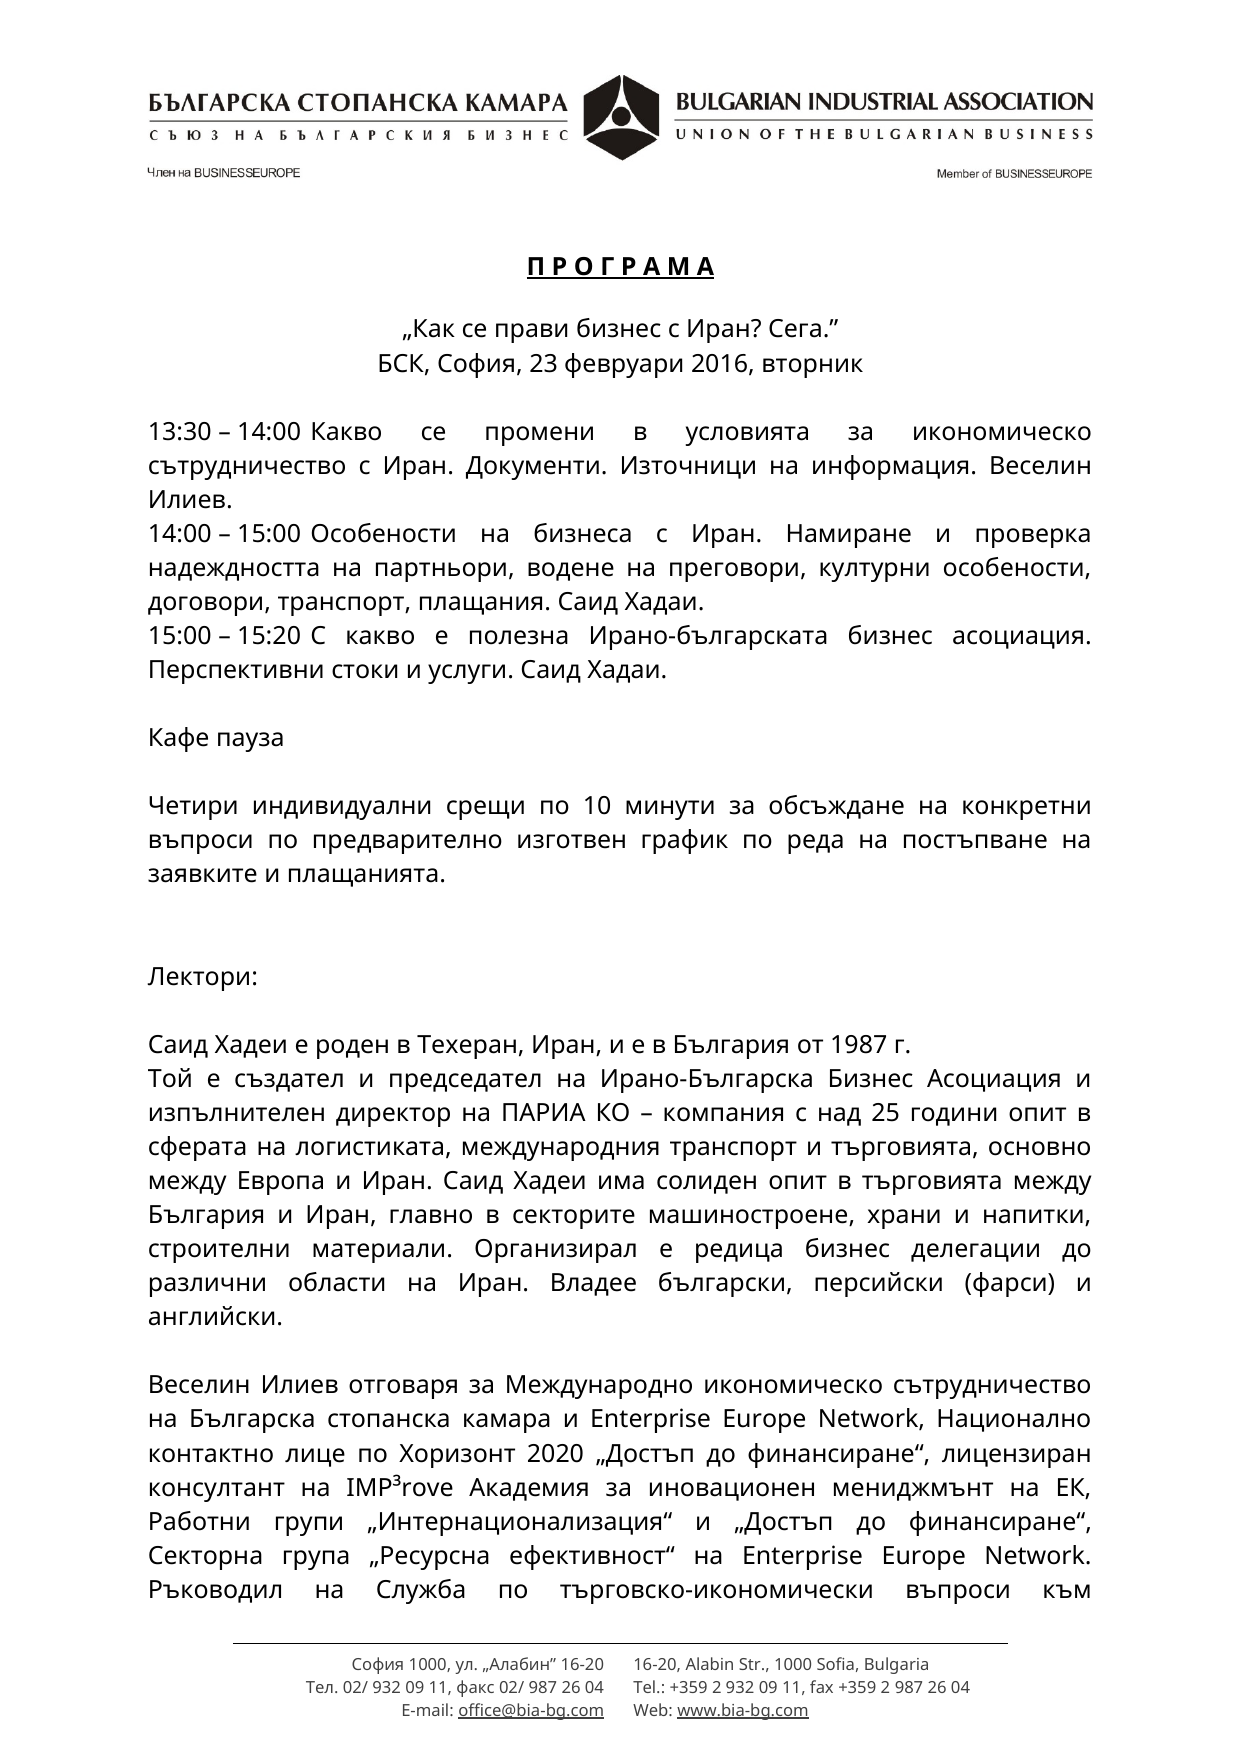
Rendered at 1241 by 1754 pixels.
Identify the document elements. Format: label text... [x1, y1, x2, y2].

text П Р О Г Р А М А [148, 249, 1093, 283]
text Той е създател и председател на Ирано-Българска Бизнес Асоциация и изпълнителен директор на ПАРИА КО – компания с над 25 години опит в сферата на логистиката, международния транспорт и търговията, основно между Европа и Иран. Саид Хадеи има солиден опит в търговията между България и Иран, главно в секторите машиностроене, храни и напитки, строителни материали. Организирал е редица бизнес делегации до различни области на Иран. Владее български, персийски (фарси) и английски. [148, 1061, 1093, 1333]
text Саид Хадеи е роден в Техеран, Иран, и е в България от 1987 г. [148, 1026, 1093, 1061]
text 14:00 – 15:00 Особености на бизнеса с Иран. Намиране и проверка надеждността на партньори, водене на преговори, културни особености, договори, транспорт, плащания. Саид Хадаи. [148, 516, 1093, 618]
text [148, 1367, 1093, 1606]
text 13:30 – 14:00 Какво се промени в условията за икономическо сътрудничество с Иран. Документи. Източници на информация. Веселин Илиев. [148, 413, 1093, 516]
text „Как се прави бизнес с Иран? Сега.” [148, 311, 1093, 345]
text Четири индивидуални срещи по 10 минути за обсъждане на конкретни въпроси по предварително изготвен график по реда на постъпване на заявките и плащанията. [148, 788, 1093, 890]
text БСК, София, 23 февруари 2016, вторник [148, 345, 1093, 379]
picture [147, 75, 1093, 186]
text Кафе пауза [148, 720, 1093, 754]
text 15:00 – 15:20 С какво е полезна Ирано-българската бизнес асоциация. Перспективни стоки и услуги. Саид Хадаи. [148, 618, 1093, 686]
text Лектори: [148, 958, 1093, 992]
